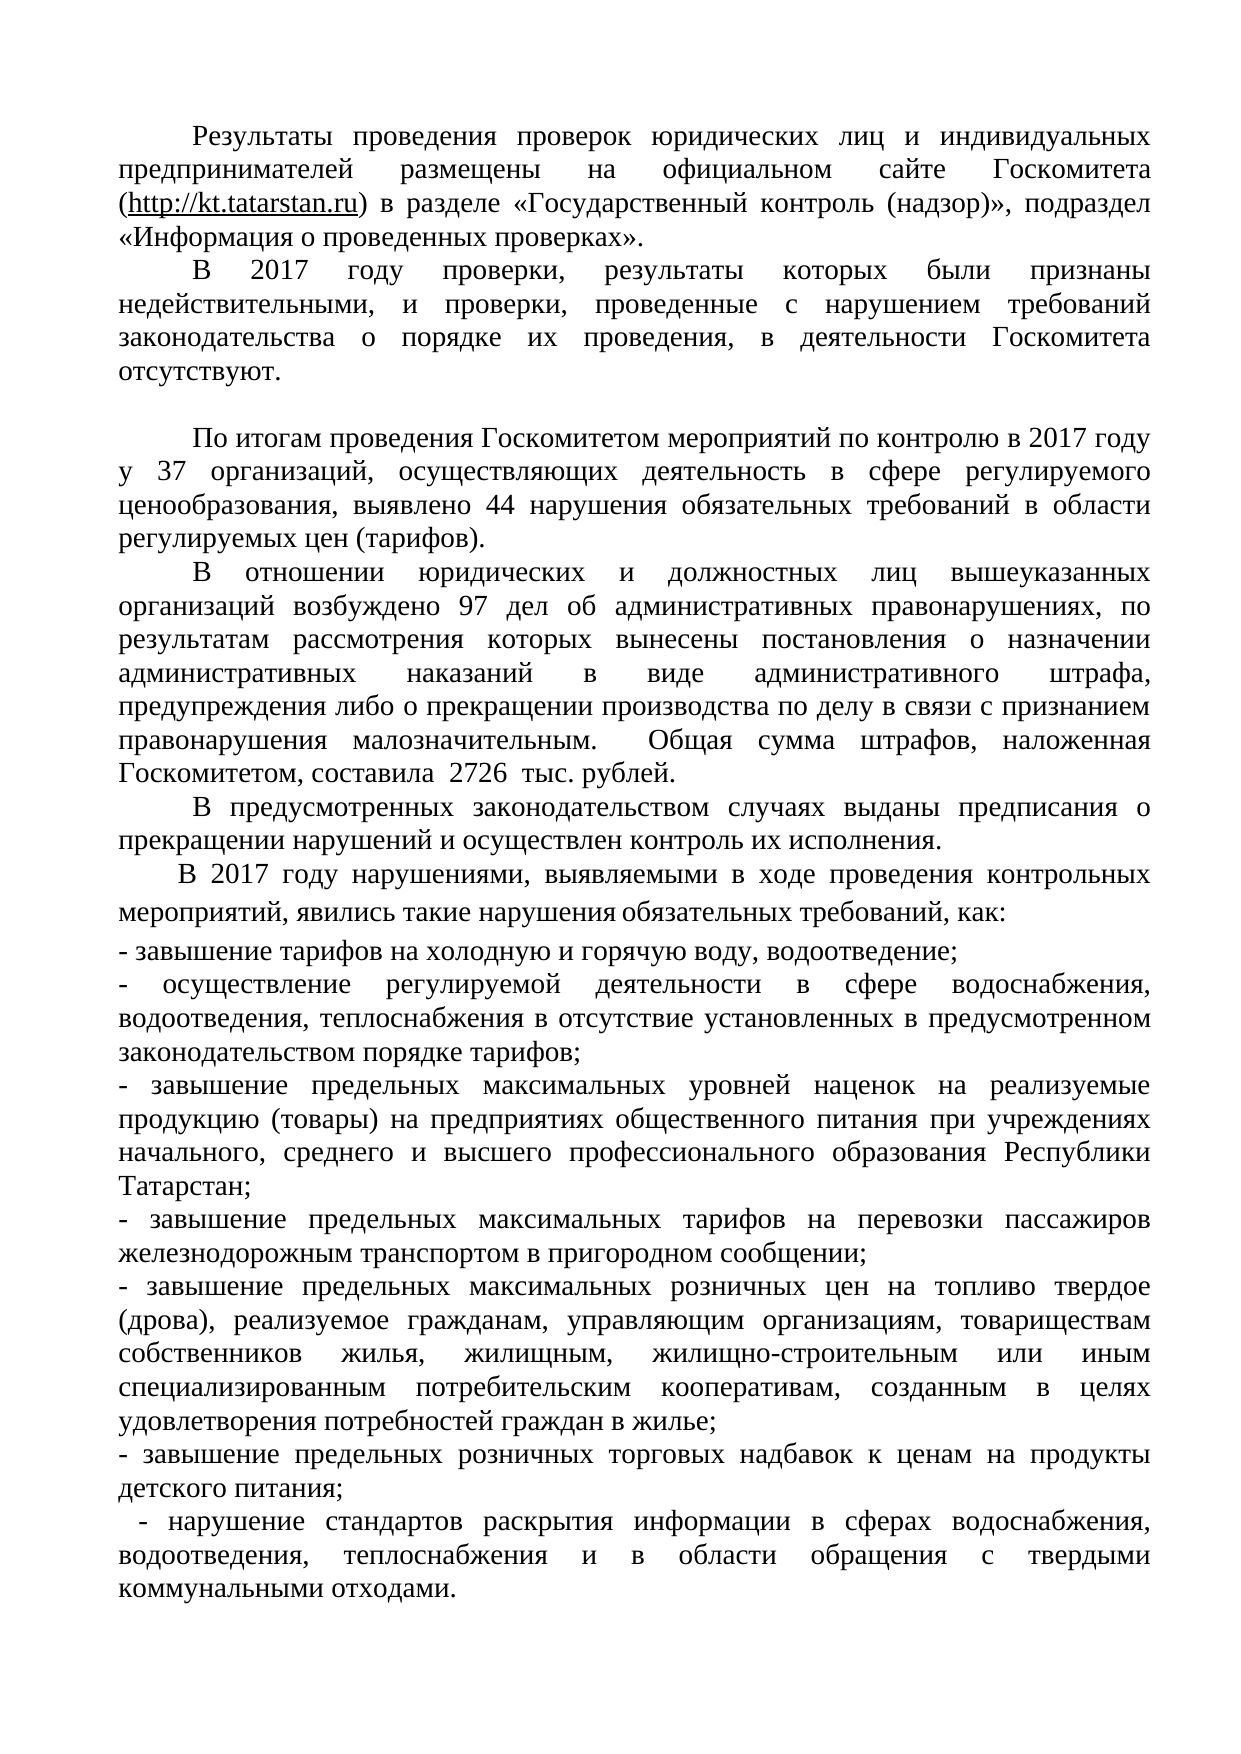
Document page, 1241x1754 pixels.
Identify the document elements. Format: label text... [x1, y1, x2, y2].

text - нарушение стандартов раскрытия информации в сферах водоснабжения, водоотведения, теплоснабжения и в области обращения с твердыми коммунальными отходами. [118, 1503, 1152, 1604]
text - завышение предельных максимальных уровней наценок на реализуемые продукцию (товары) на предприятиях общественного питания при учреждениях начального, среднего и высшего профессионального образования Республики Татарстан; [118, 1067, 1152, 1201]
text Результаты проведения проверок юридических лиц и индивидуальных предпринимателей размещены на официальном сайте Госкомитета (http://kt.tatarstan.ru) в разделе «Государственный контроль (надзор)», подраздел «Информация о проведенных проверках». [118, 118, 1152, 252]
text - завышение тарифов на холодную и горячую воду, водоотведение; [118, 933, 1152, 967]
text По итогам проведения Госкомитетом мероприятий по контролю в 2017 году у 37 организаций, осуществляющих деятельность в сфере регулируемого ценообразования, выявлено 44 нарушения обязательных требований в области регулируемых цен (тарифов). [118, 420, 1152, 554]
text В 2017 году нарушениями, выявляемыми в ходе проведения контрольных мероприятий, явились такие нарушения обязательных требований, как: [118, 856, 1152, 928]
text - завышение предельных максимальных тарифов на перевозки пассажиров железнодорожным транспортом в пригородном сообщении; [118, 1201, 1152, 1268]
text - завышение предельных розничных торговых надбавок к ценам на продукты детского питания; [118, 1436, 1152, 1503]
text В 2017 году проверки, результаты которых были признаны недействительными, и проверки, проведенные с нарушением требований законодательства о порядке их проведения, в деятельности Госкомитета отсутствуют. [118, 252, 1152, 386]
text - осуществление регулируемой деятельности в сфере водоснабжения, водоотведения, теплоснабжения в отсутствие установленных в предусмотренном законодательством порядке тарифов; [118, 967, 1152, 1067]
text В предусмотренных законодательством случаях выданы предписания о прекращении нарушений и осуществлен контроль их исполнения. [118, 789, 1152, 856]
text В отношении юридических и должностных лиц вышеуказанных организаций возбуждено 97 дел об административных правонарушениях, по результатам рассмотрения которых вынесены постановления о назначении административных наказаний в виде административного штрафа, предупреждения либо о прекращении производства по делу в связи с признанием правонарушения малозначительным. Общая сумма штрафов, наложенная Госкомитетом, составила 2726 тыс. рублей. [118, 554, 1152, 789]
text - завышение предельных максимальных розничных цен на топливо твердое (дрова), реализуемое гражданам, управляющим организациям, товариществам собственников жилья, жилищным, жилищно-строительным или иным специализированным потребительским кооперативам, созданным в целях удовлетворения потребностей граждан в жилье; [118, 1268, 1152, 1436]
